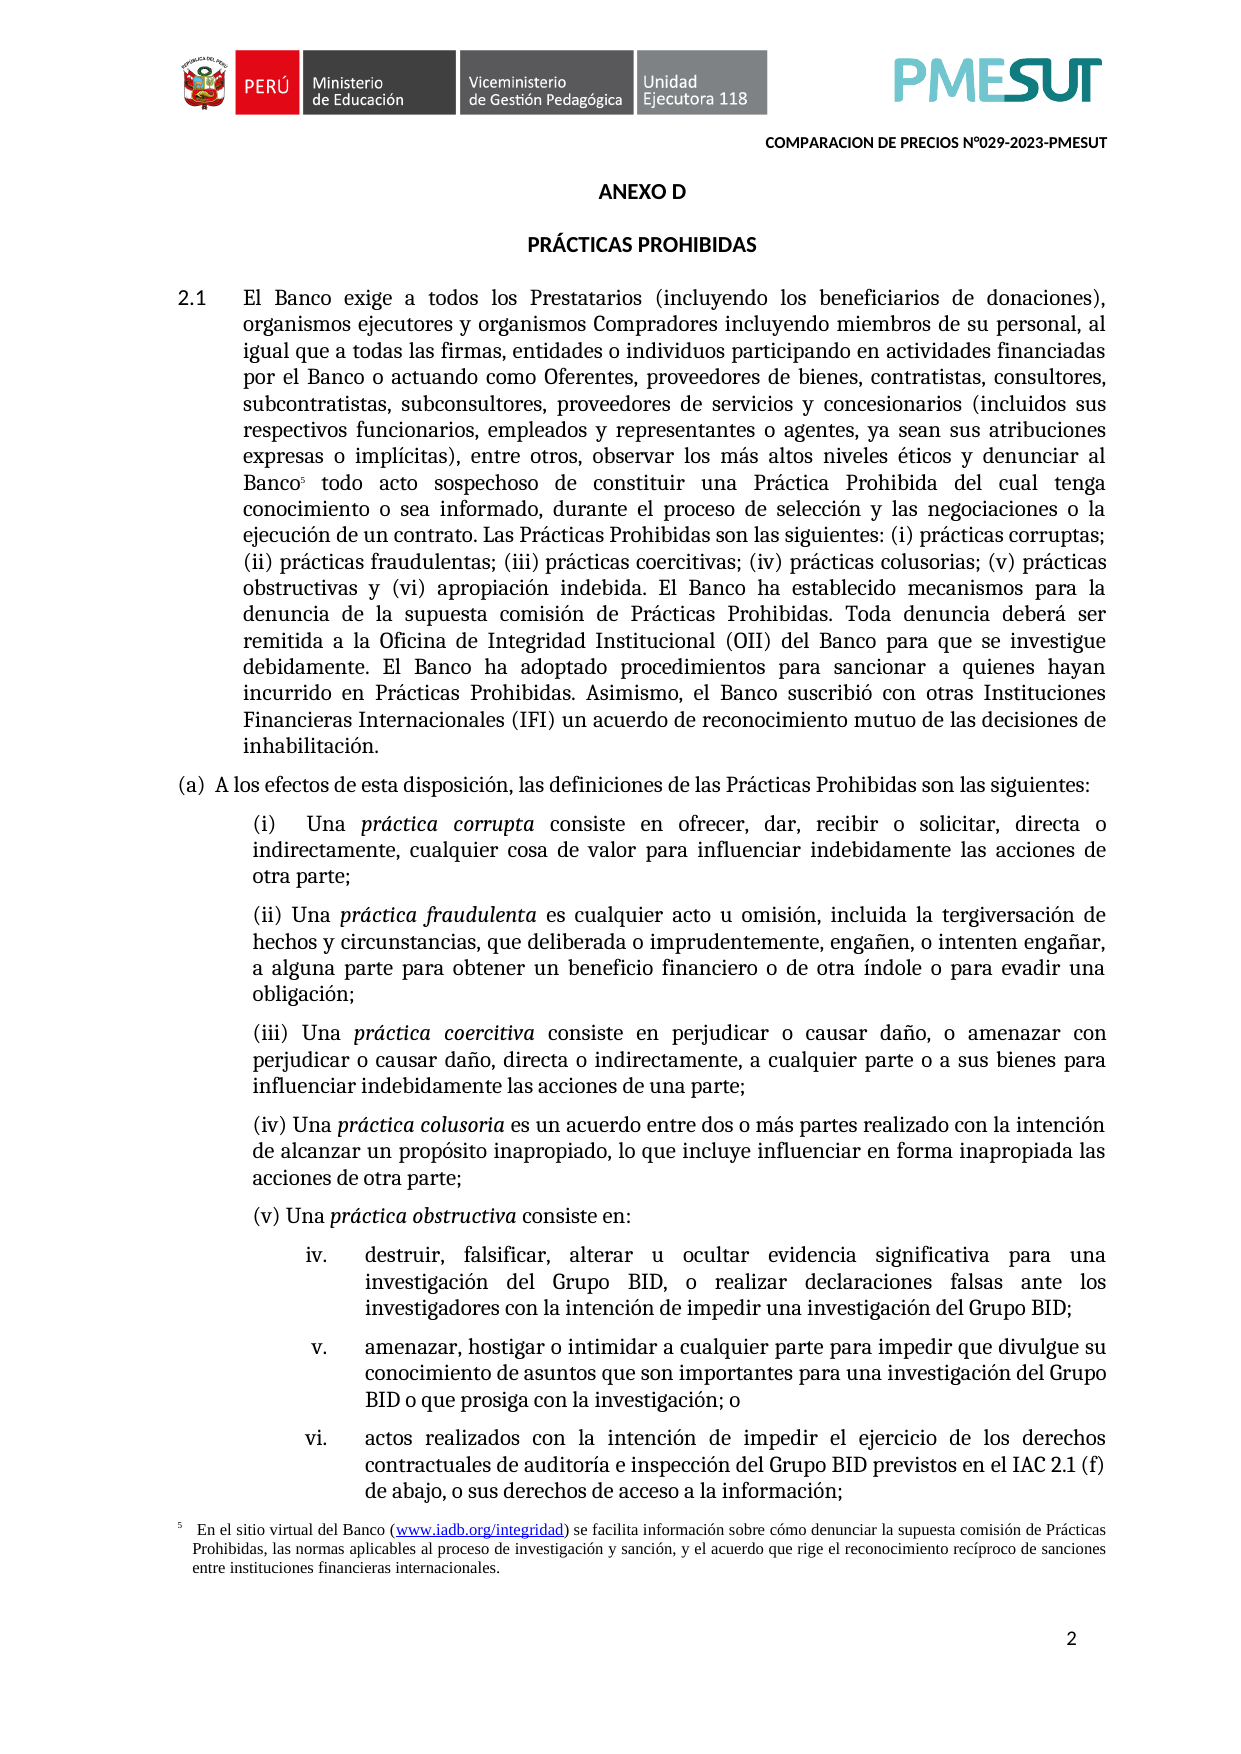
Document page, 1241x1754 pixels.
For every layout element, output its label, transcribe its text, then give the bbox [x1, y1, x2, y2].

text PRÁCTICAS PROHIBIDAS [177, 230, 1107, 258]
list destruir, falsificar, alterar u ocultar evidencia significativa para una investigación del Grupo BID, o realizar declaraciones falsas ante los investigadores con la intención de impedir una investigación del Grupo BID; [327, 1242, 1107, 1321]
text (v) Una práctica obstructiva consiste en: [252, 1203, 1107, 1229]
text (ii) Una práctica fraudulenta es cualquier acto u omisión, incluida la tergiversación de hechos y circunstancias, que deliberada o imprudentemente, engañen, o intenten engañar, a alguna parte para obtener un beneficio financiero o de otra índole o para evadir una obligación; [252, 902, 1107, 1008]
text 2.1 El Banco exige a todos los Prestatarios (incluyendo los beneficiarios de donaciones), organismos ejecutores y organismos Compradores incluyendo miembros de su personal, al igual que a todas las firmas, entidades o individuos participando en actividades financiadas por el Banco o actuando como Oferentes, proveedores de bienes, contratistas, consultores, subcontratistas, subconsultores, proveedores de servicios y concesionarios (incluidos sus respectivos funcionarios, empleados y representantes o agentes, ya sean sus atribuciones expresas o implícitas), entre otros, observar los más altos niveles éticos y denunciar al Banco todo acto sospechoso de constituir una Práctica Prohibida del cual tenga conocimiento o sea informado, durante el proceso de selección y las negociaciones o la ejecución de un contrato. Las Prácticas Prohibidas son las siguientes: (i) prácticas corruptas; (ii) prácticas fraudulentas; (iii) prácticas coercitivas; (iv) prácticas colusorias; (v) prácticas obstructivas y (vi) apropiación indebida. El Banco ha establecido mecanismos para la denuncia de la supuesta comisión de Prácticas Prohibidas. Toda denuncia deberá ser remitida a la Oficina de Integridad Institucional (OII) del Banco para que se investigue debidamente. El Banco ha adoptado procedimientos para sancionar a quienes hayan incurrido en Prácticas Prohibidas. Asimismo, el Banco suscribió con otras Instituciones Financieras Internacionales (IFI) un acuerdo de reconocimiento mutuo de las decisiones de inhabilitación. [177, 283, 1107, 759]
list amenazar, hostigar o intimidar a cualquier parte para impedir que divulgue su conocimiento de asuntos que son importantes para una investigación del Grupo BID o que prosiga con la investigación; o [327, 1334, 1107, 1413]
picture [886, 56, 1108, 105]
text (i) Una práctica corrupta consiste en ofrecer, dar, recibir o solicitar, directa o indirectamente, cualquier cosa de valor para influenciar indebidamente las acciones de otra parte; [252, 811, 1107, 890]
text (iv) Una práctica colusoria es un acuerdo entre dos o más partes realizado con la intención de alcanzar un propósito inapropiado, lo que incluye influenciar en forma inapropiada las acciones de otra parte; [252, 1112, 1107, 1191]
list actos realizados con la intención de impedir el ejercicio de los derechos contractuales de auditoría e inspección del Grupo BID previstos en el IAC 2.1 (f) de abajo, o sus derechos de acceso a la información; [327, 1425, 1107, 1504]
text (iii) Una práctica coercitiva consiste en perjudicar o causar daño, o amenazar con perjudicar o causar daño, directa o indirectamente, a cualquier parte o a sus bienes para influenciar indebidamente las acciones de una parte; [252, 1020, 1107, 1099]
list A los efectos de esta disposición, las definiciones de las Prácticas Prohibidas son las siguientes: [177, 772, 1107, 798]
text ANEXO D [177, 177, 1107, 205]
picture [175, 46, 772, 119]
